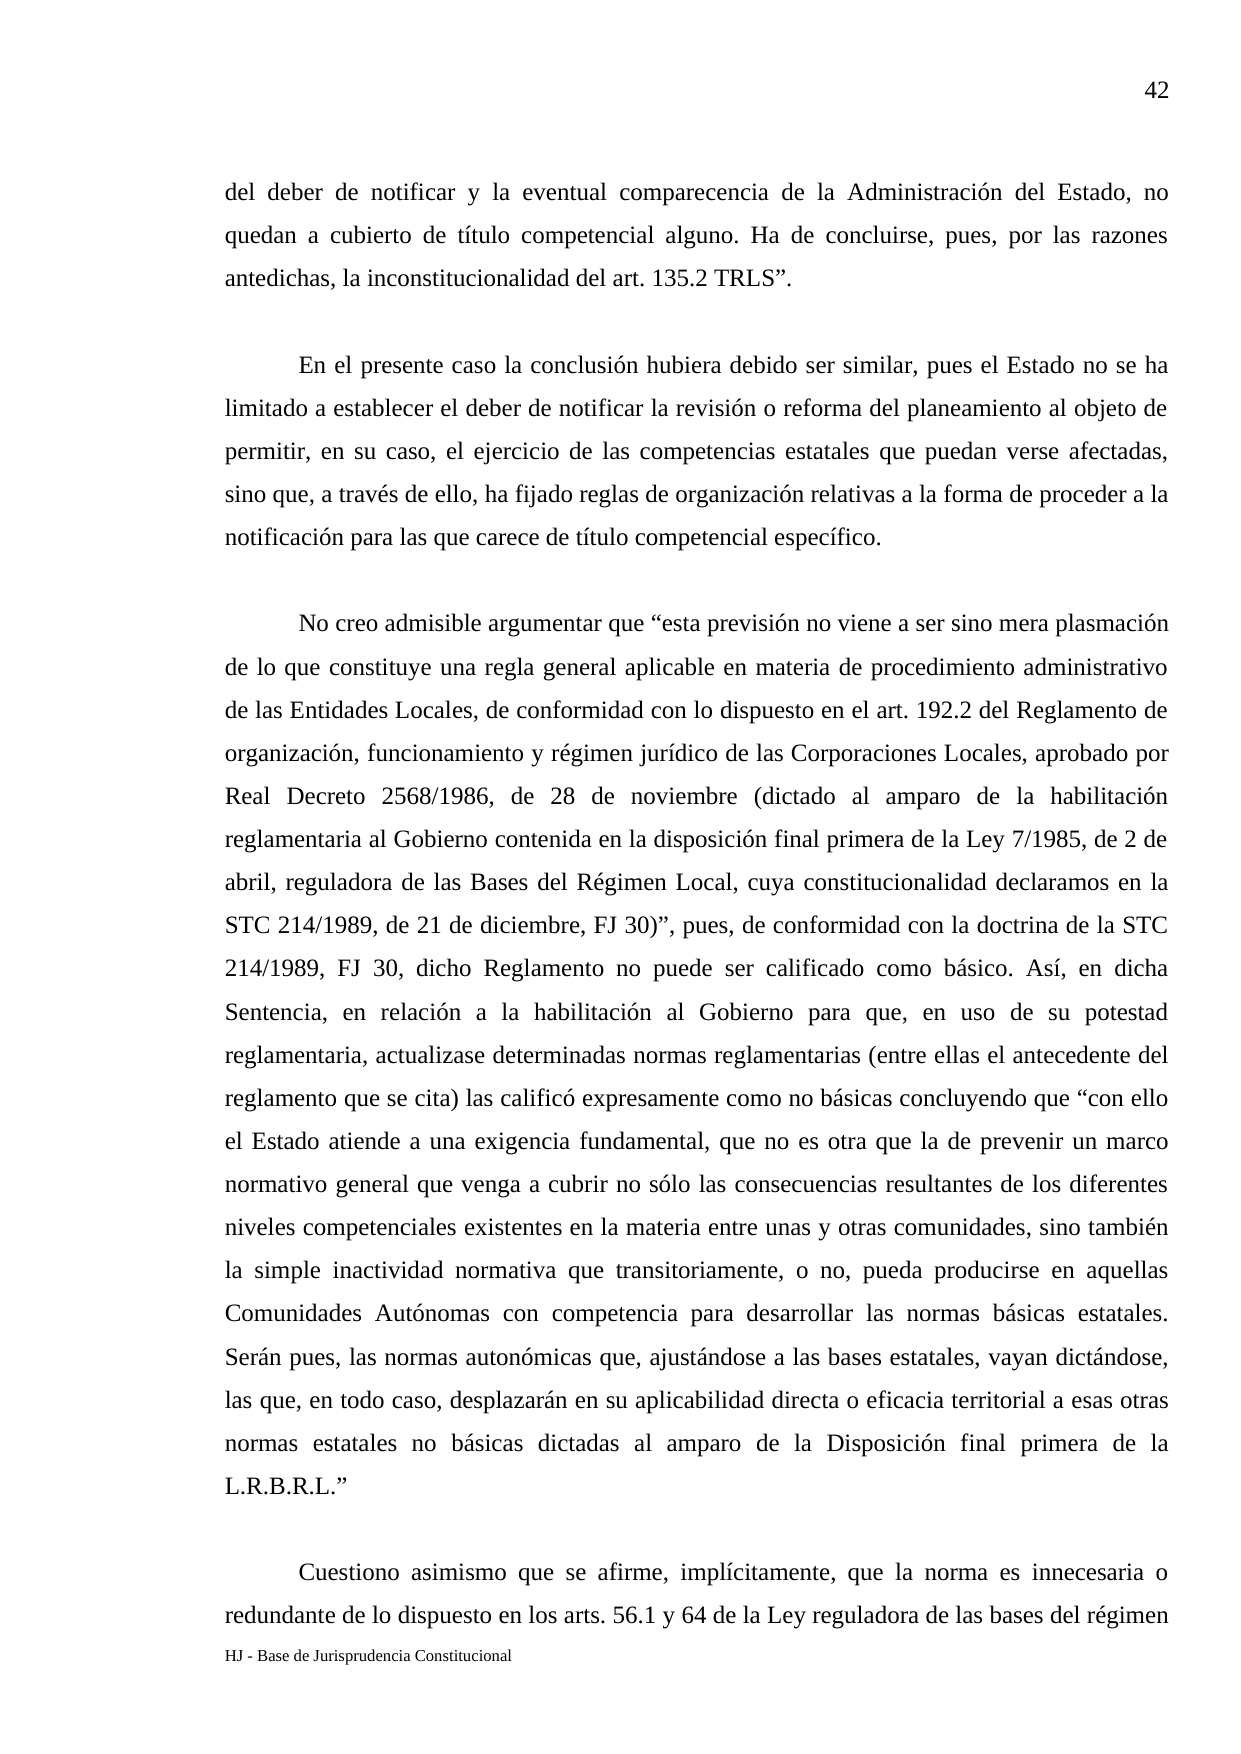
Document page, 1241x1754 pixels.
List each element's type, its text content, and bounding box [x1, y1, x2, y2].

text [224, 1557, 1169, 1629]
text En el presente caso la conclusión hubiera debido ser similar, pues el Estado no se ha limitado a establecer el deber de notificar la revisión o reforma del planeamiento al objeto de permitir, en su caso, el ejercicio de las competencias estatales que puedan verse afectadas, sino que, a través de ello, ha fijado reglas de organización relativas a la forma de proceder a la notificación para las que carece de título competencial específico. [224, 350, 1169, 551]
text No creo admisible argumentar que “esta previsión no viene a ser sino mera plasmación de lo que constituye una regla general aplicable en materia de procedimiento administrativo de las Entidades Locales, de conformidad con lo dispuesto en el art. 192.2 del Reglamento de organización, funcionamiento y régimen jurídico de las Corporaciones Locales, aprobado por Real Decreto 2568/1986, de 28 de noviembre (dictado al amparo de la habilitación reglamentaria al Gobierno contenida en la disposición final primera de la Ley 7/1985, de 2 de abril, reguladora de las Bases del Régimen Local, cuya constitucionalidad declaramos en la STC 214/1989, de 21 de diciembre, FJ 30)”, pues, de conformidad con la doctrina de la STC 214/1989, FJ 30, dicho Reglamento no puede ser calificado como básico. Así, en dicha Sentencia, en relación a la habilitación al Gobierno para que, en uso de su potestad reglamentaria, actualizase determinadas normas reglamentarias (entre ellas el antecedente del reglamento que se cita) las calificó expresamente como no básicas concluyendo que “con ello el Estado atiende a una exigencia fundamental, que no es otra que la de prevenir un marco normativo general que venga a cubrir no sólo las consecuencias resultantes de los diferentes niveles competenciales existentes en la materia entre unas y otras comunidades, sino también la simple inactividad normativa que transitoriamente, o no, pueda producirse en aquellas Comunidades Autónomas con competencia para desarrollar las normas básicas estatales. Serán pues, las normas autonómicas que, ajustándose a las bases estatales, vayan dictándose, las que, en todo caso, desplazarán en su aplicabilidad directa o eficacia territorial a esas otras normas estatales no básicas dictadas al amparo de la Disposición final primera de la L.R.B.R.L.” [224, 608, 1169, 1500]
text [224, 177, 1169, 292]
